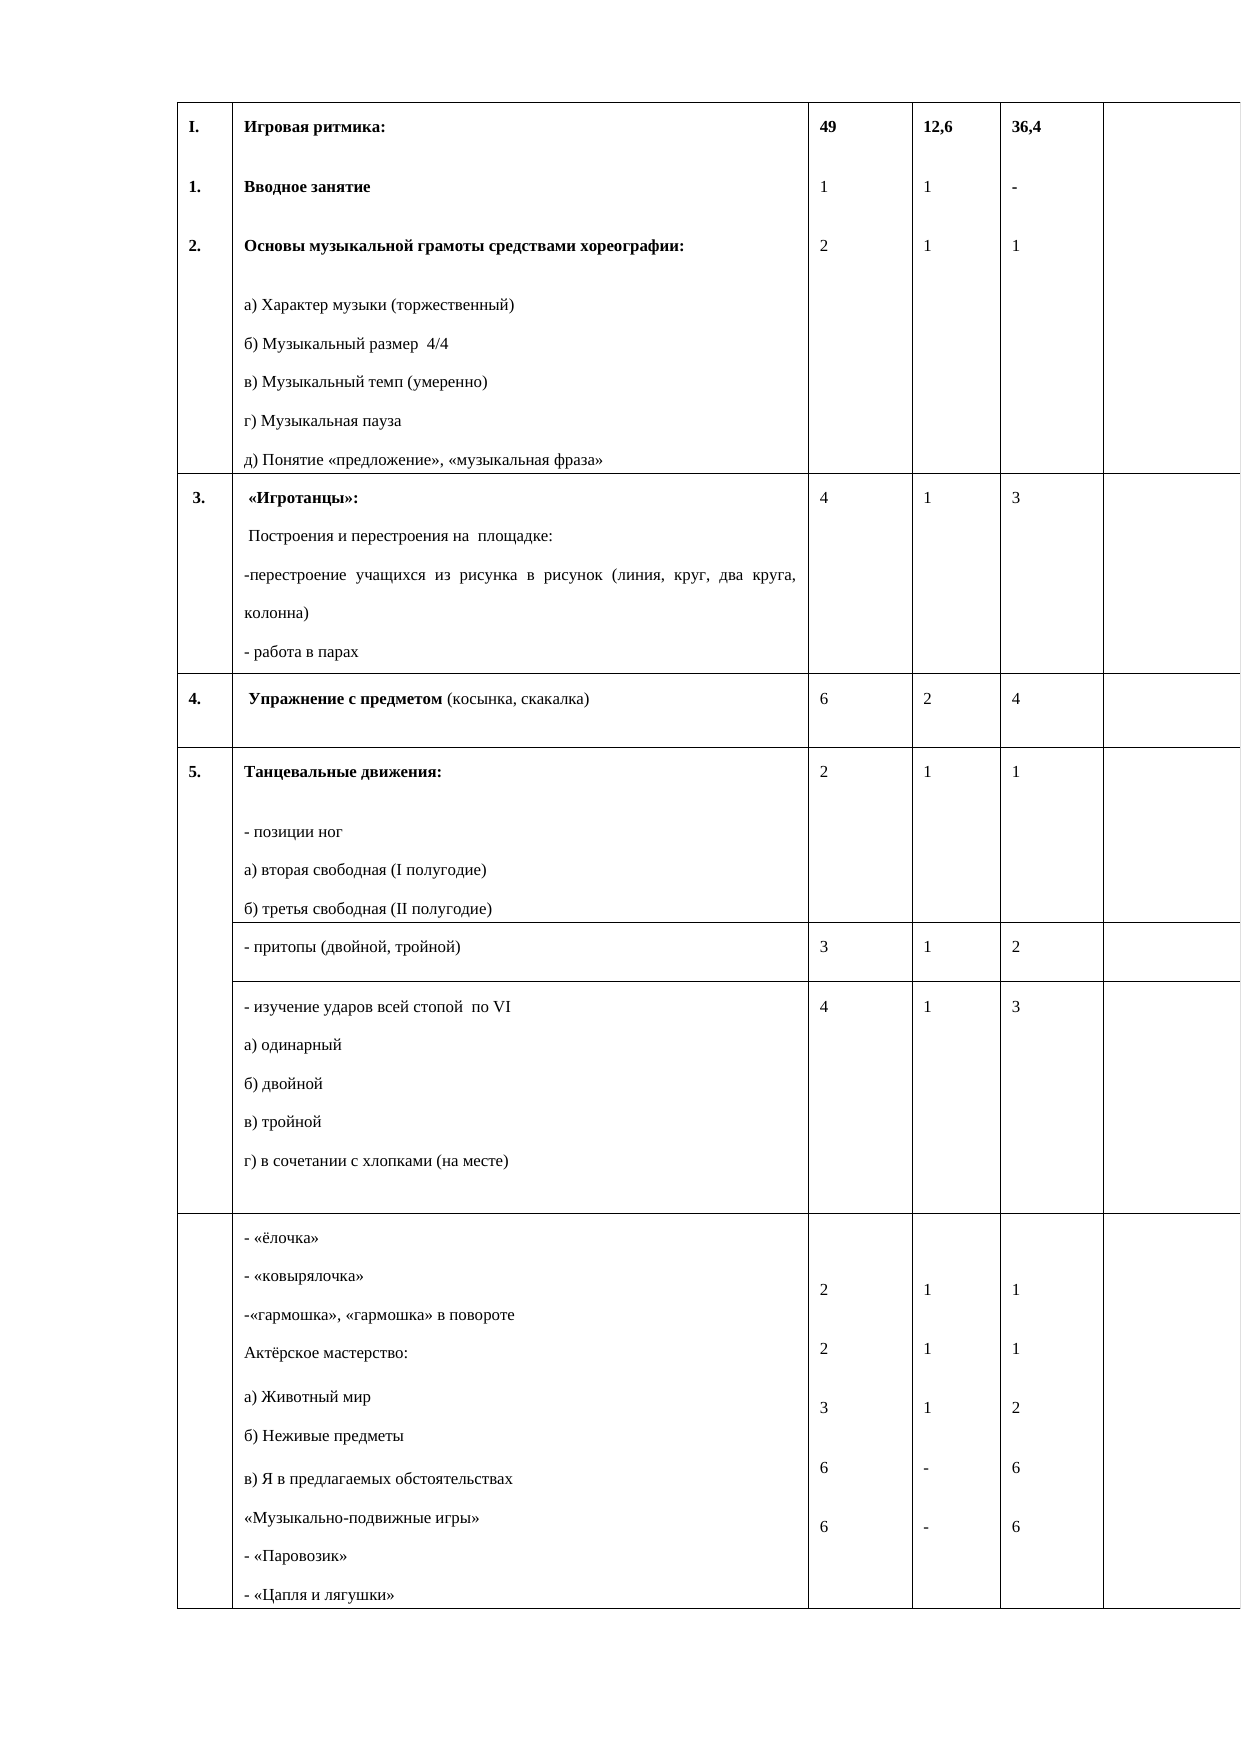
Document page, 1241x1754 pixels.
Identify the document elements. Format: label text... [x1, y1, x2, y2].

table_cell 2 [913, 674, 1000, 747]
table_cell 1 1 1 - - [913, 1214, 1000, 1608]
table_cell Упражнение с предметом (косынка, скакалка) [233, 674, 808, 747]
table_cell - притопы (двойной, тройной) [233, 923, 808, 981]
table_cell [1104, 748, 1240, 922]
table_cell Танцевальные движения: - позиции ног а) вторая свободная (I полугодие) б) третья свободная (II полугодие) [233, 748, 808, 922]
table_cell 1 [913, 982, 1000, 1212]
table_cell 1 [913, 923, 1000, 981]
table_cell 4 [809, 474, 912, 673]
table_cell [1104, 982, 1240, 1212]
table_cell 4 [1001, 674, 1103, 747]
table_cell 5. [178, 748, 232, 1212]
table_cell 2 [809, 748, 912, 922]
table_cell 12,6 1 1 [913, 103, 1000, 472]
table_cell 4 [809, 982, 912, 1212]
table_cell 49 1 2 [809, 103, 912, 472]
table_cell 1 1 2 6 6 [1001, 1214, 1103, 1608]
table_cell 6 [809, 674, 912, 747]
table_cell 4. [178, 674, 232, 747]
table_cell Игровая ритмика: Вводное занятие Основы музыкальной грамоты средствами хореографии: а) Характер музыки (торжественный) б) Музыкальный размер 4/4 в) Музыкальный темп (умеренно) г) Музыкальная пауза д) Понятие «предложение», «музыкальная фраза» [233, 103, 808, 472]
table_cell 3. [178, 474, 232, 673]
table_cell [1104, 103, 1240, 472]
table_cell [178, 1214, 232, 1608]
table_cell [1104, 1214, 1240, 1608]
table_cell 1 [913, 474, 1000, 673]
table_cell [1104, 474, 1240, 673]
table_cell 3 [1001, 982, 1103, 1212]
table_cell 2 2 3 6 6 [809, 1214, 912, 1608]
table_cell [1104, 674, 1240, 747]
table_cell [1104, 923, 1240, 981]
table_cell 1 [913, 748, 1000, 922]
table_cell - изучение ударов всей стопой по VI а) одинарный б) двойной в) тройной г) в сочетании с хлопками (на месте) [233, 982, 808, 1212]
table_cell I. 1. 2. [178, 103, 232, 472]
table_cell 3 [809, 923, 912, 981]
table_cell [233, 1214, 808, 1608]
table_cell 2 [1001, 923, 1103, 981]
table_cell 36,4 - 1 [1001, 103, 1103, 472]
table_cell 1 [1001, 748, 1103, 922]
table_cell «Игротанцы»: Построения и перестроения на площадке: -перестроение учащихся из рисунка в рисунок (линия, круг, два круга, колонна) - работа в парах [233, 474, 808, 673]
table_cell 3 [1001, 474, 1103, 673]
